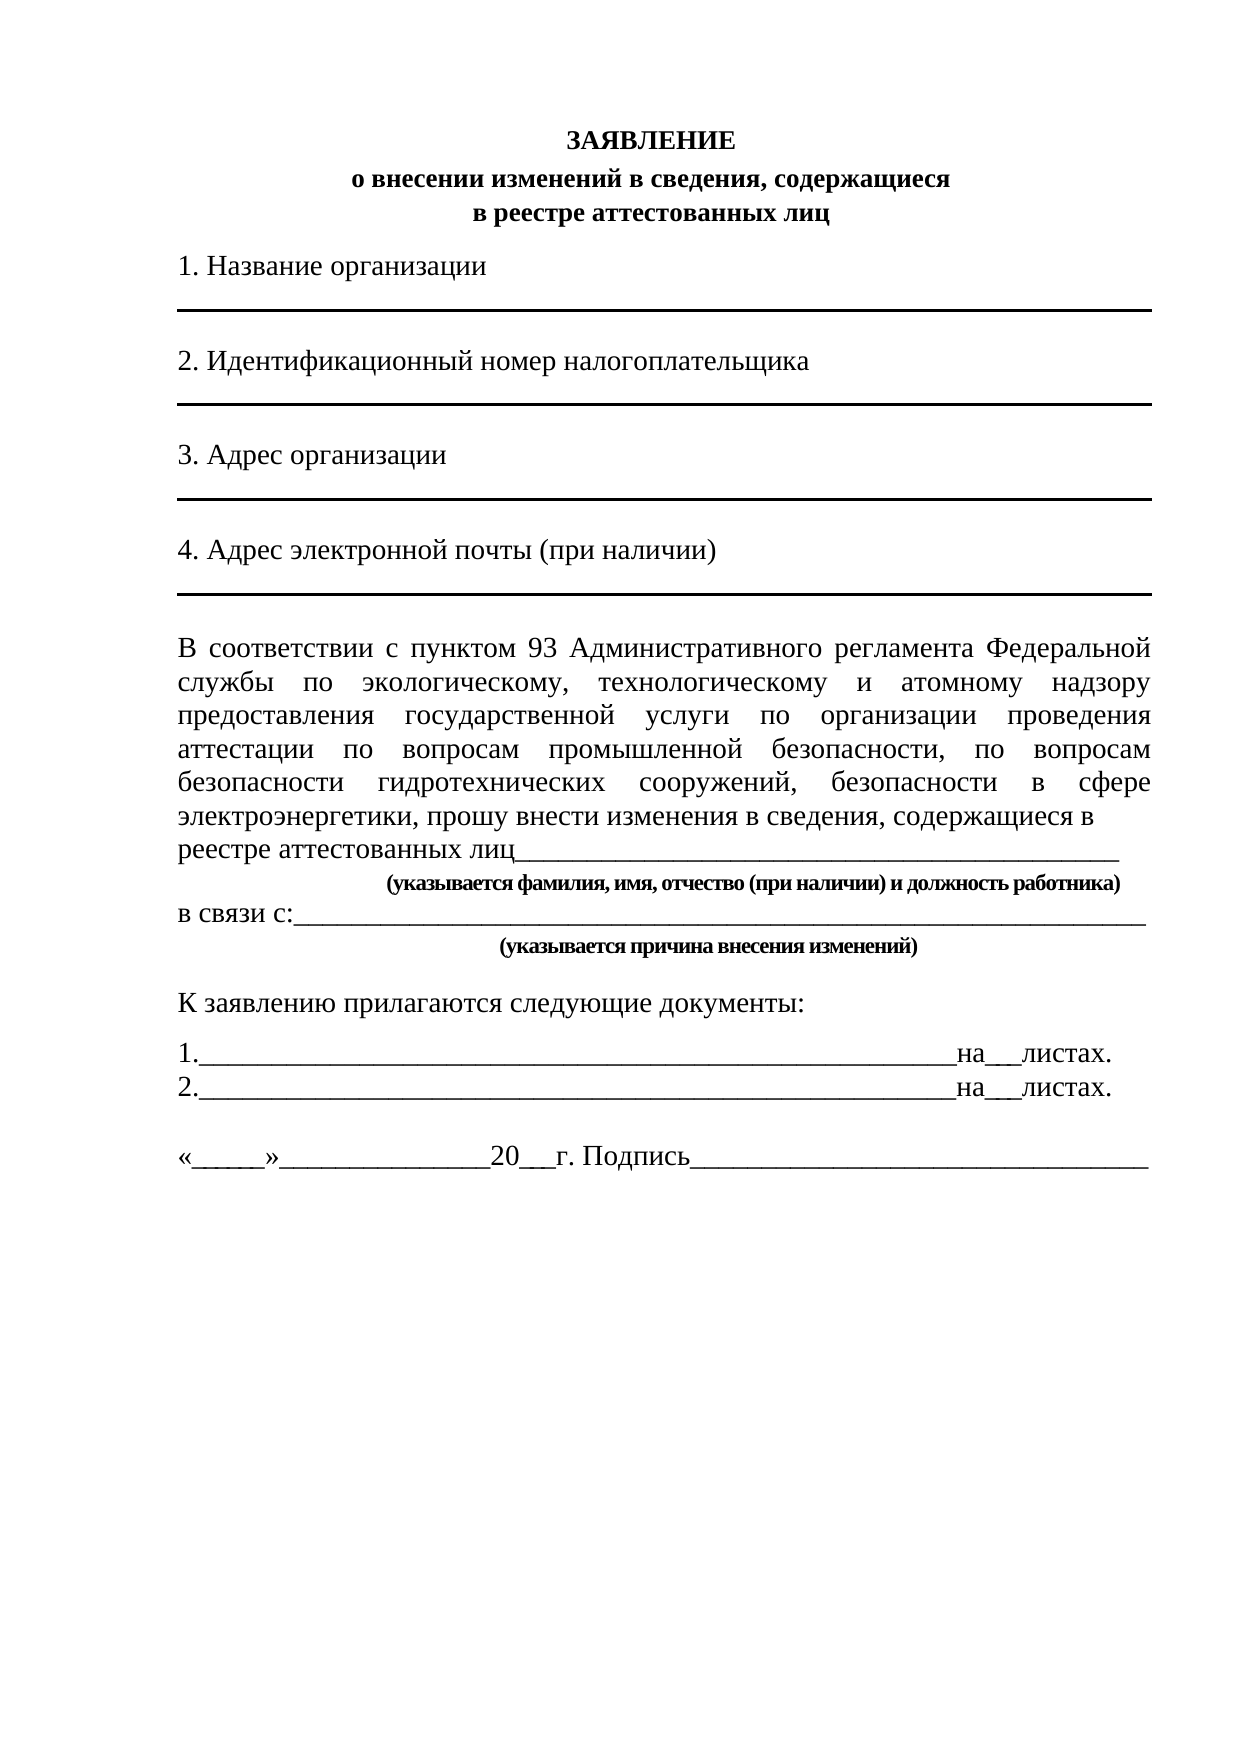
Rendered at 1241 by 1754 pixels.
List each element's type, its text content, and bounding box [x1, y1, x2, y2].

text 2. Идентификационный номер налогоплательщика [177, 343, 1152, 376]
text реестре аттестованных лиц [177, 832, 1152, 866]
text в связи с: [177, 897, 1152, 928]
text (указывается фамилия, имя, отчество (при наличии) и должность работника) [177, 866, 1122, 897]
text К заявлению прилагаются следующие документы: [177, 985, 1152, 1018]
text 1. Название организации [177, 248, 1152, 282]
text ЗАЯВЛЕНИЕ [344, 122, 959, 156]
text о внесении изменений в сведения, содержащиеся в реестре аттестованных лиц [344, 160, 959, 228]
text « » 20 г. Подпись [177, 1138, 1152, 1172]
text В соответствии с пунктом 93 Административного регламента Федеральной службы по экологическому, технологическому и атомному надзору предоставления государственной услуги по организации проведения аттестации по вопросам промышленной безопасности, по вопросам безопасности гидротехнических сооружений, безопасности в сфере электроэнергетики, прошу внести изменения в сведения, содержащиеся в [177, 631, 1152, 832]
text 4. Адрес электронной почты (при наличии) [177, 532, 1152, 566]
list на листах. [177, 1069, 1152, 1102]
list на листах. [177, 1035, 1152, 1068]
text 3. Адрес организации [177, 437, 1152, 471]
text (указывается причина внесения изменений) [499, 928, 1152, 959]
